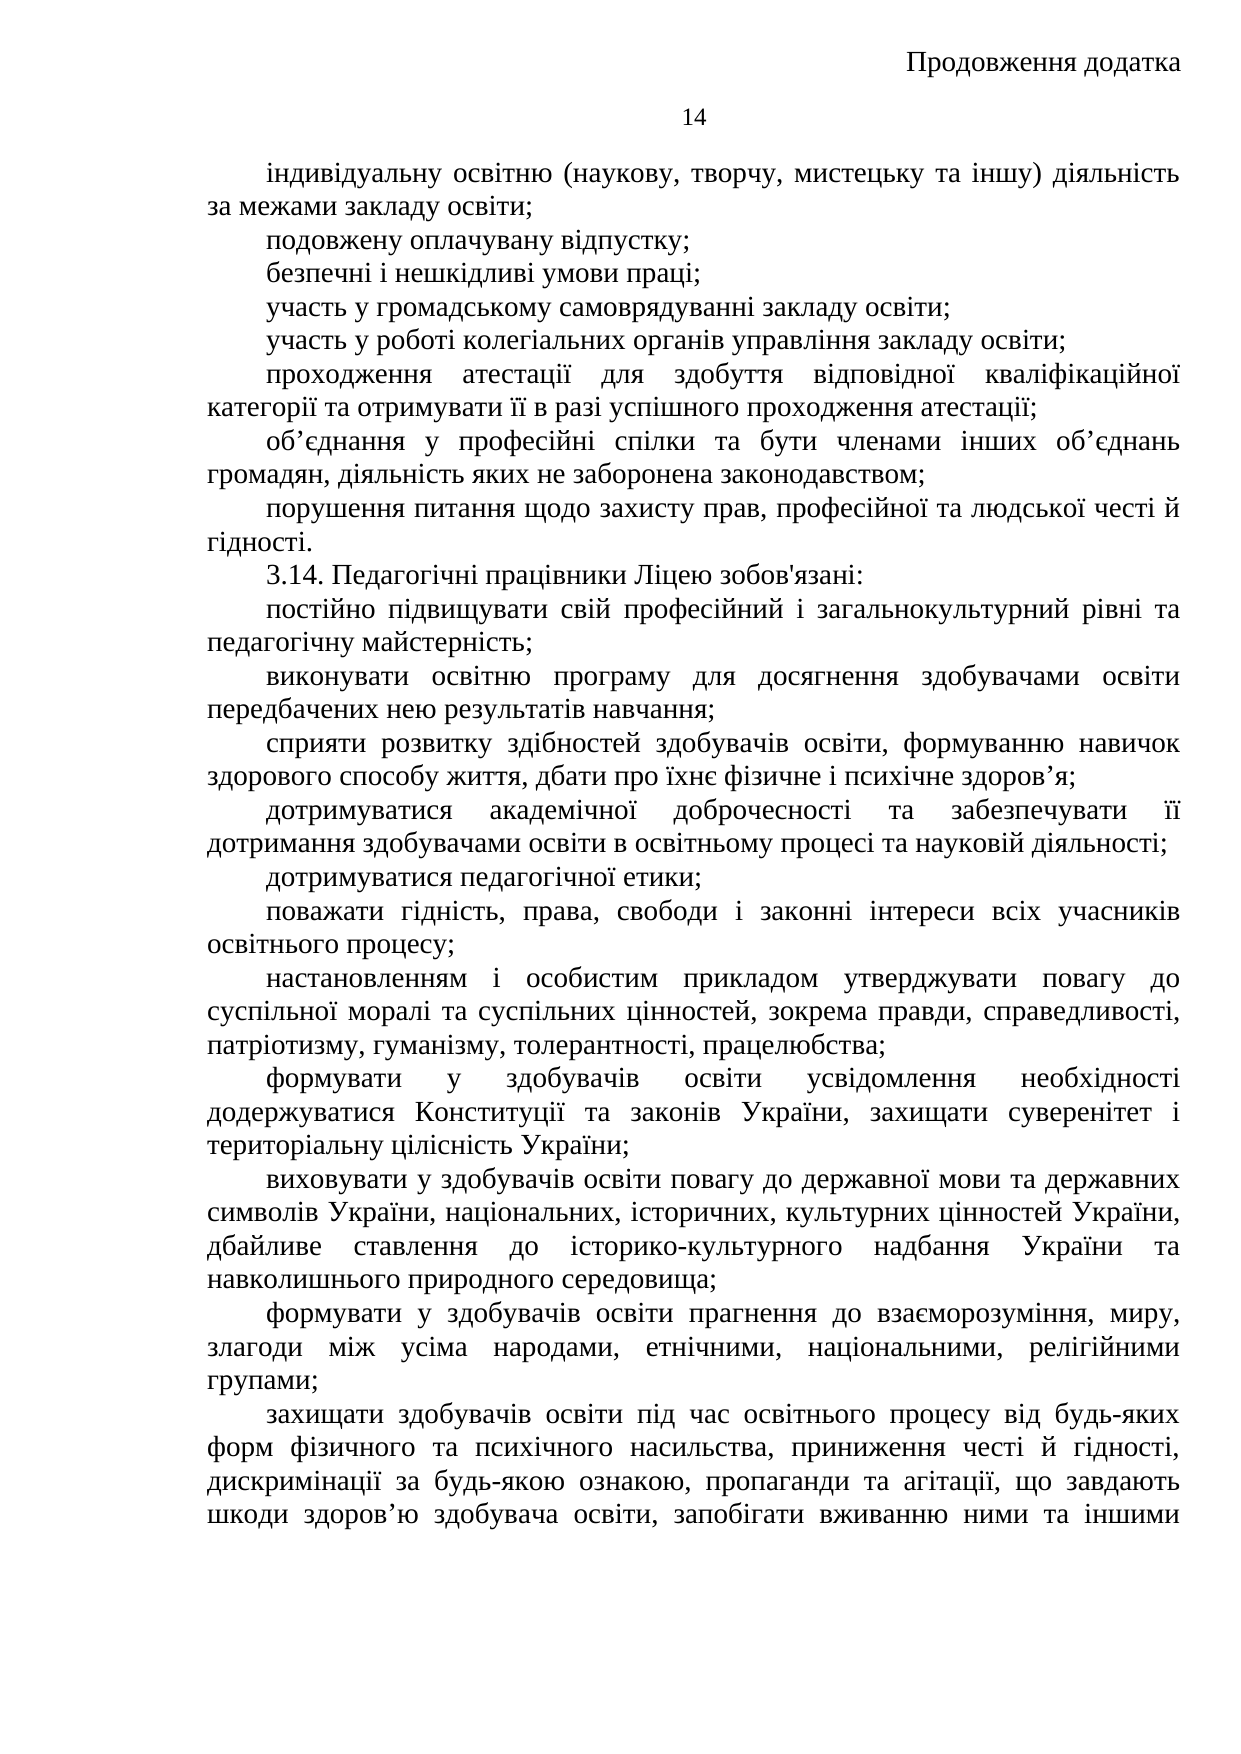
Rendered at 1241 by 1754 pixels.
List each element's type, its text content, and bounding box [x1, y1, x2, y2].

list участь у громадському самоврядуванні закладу освіти; [207, 289, 1181, 322]
list дотримуватися академічної доброчесності та забезпечувати її дотримання здобувачами освіти в освітньому процесі та науковій діяльності; [207, 792, 1181, 859]
list настановленням і особистим прикладом утверджувати повагу до суспільної моралі та суспільних цінностей, зокрема правди, справедливості, патріотизму, гуманізму, толерантності, працелюбства; [207, 960, 1181, 1060]
list формувати у здобувачів освіти прагнення до взаєморозуміння, миру, злагоди між усіма народами, етнічними, національними, релігійними групами; [207, 1295, 1181, 1396]
list формувати у здобувачів освіти усвідомлення необхідності додержуватися Конституції та законів України, захищати суверенітет і територіальну цілісність України; [207, 1060, 1181, 1161]
list виховувати у здобувачів освіти повагу до державної мови та державних символів України, національних, історичних, культурних цінностей України, дбайливе ставлення до історико-культурного надбання України та навколишнього природного середовища; [207, 1161, 1181, 1295]
list об’єднання у професійні спілки та бути членами інших об’єднань громадян, діяльність яких не заборонена законодавством; [207, 423, 1181, 490]
list індивідуальну освітню (наукову, творчу, мистецьку та іншу) діяльність за межами закладу освіти; [207, 155, 1181, 222]
list постійно підвищувати свій професійний і загальнокультурний рівні та педагогічну майстерність; [207, 591, 1181, 658]
list подовжену оплачувану відпустку; [207, 222, 1181, 255]
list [207, 1396, 1181, 1530]
list поважати гідність, права, свободи і законні інтереси всіх учасників освітнього процесу; [207, 893, 1181, 960]
list безпечні і нешкідливі умови праці; [207, 255, 1181, 289]
list 3.14. Педагогічні працівники Ліцею зобов'язані: [207, 557, 1181, 591]
list порушення питання щодо захисту прав, професійної та людської честі й гідності. [207, 490, 1181, 557]
list сприяти розвитку здібностей здобувачів освіти, формуванню навичок здорового способу життя, дбати про їхнє фізичне і психічне здоров’я; [207, 725, 1181, 792]
list виконувати освітню програму для досягнення здобувачами освіти передбачених нею результатів навчання; [207, 658, 1181, 725]
list дотримуватися педагогічної етики; [207, 859, 1181, 893]
list участь у роботі колегіальних органів управління закладу освіти; [207, 322, 1181, 356]
list проходження атестації для здобуття відповідної кваліфікаційної категорії та отримувати її в разі успішного проходження атестації; [207, 356, 1181, 423]
